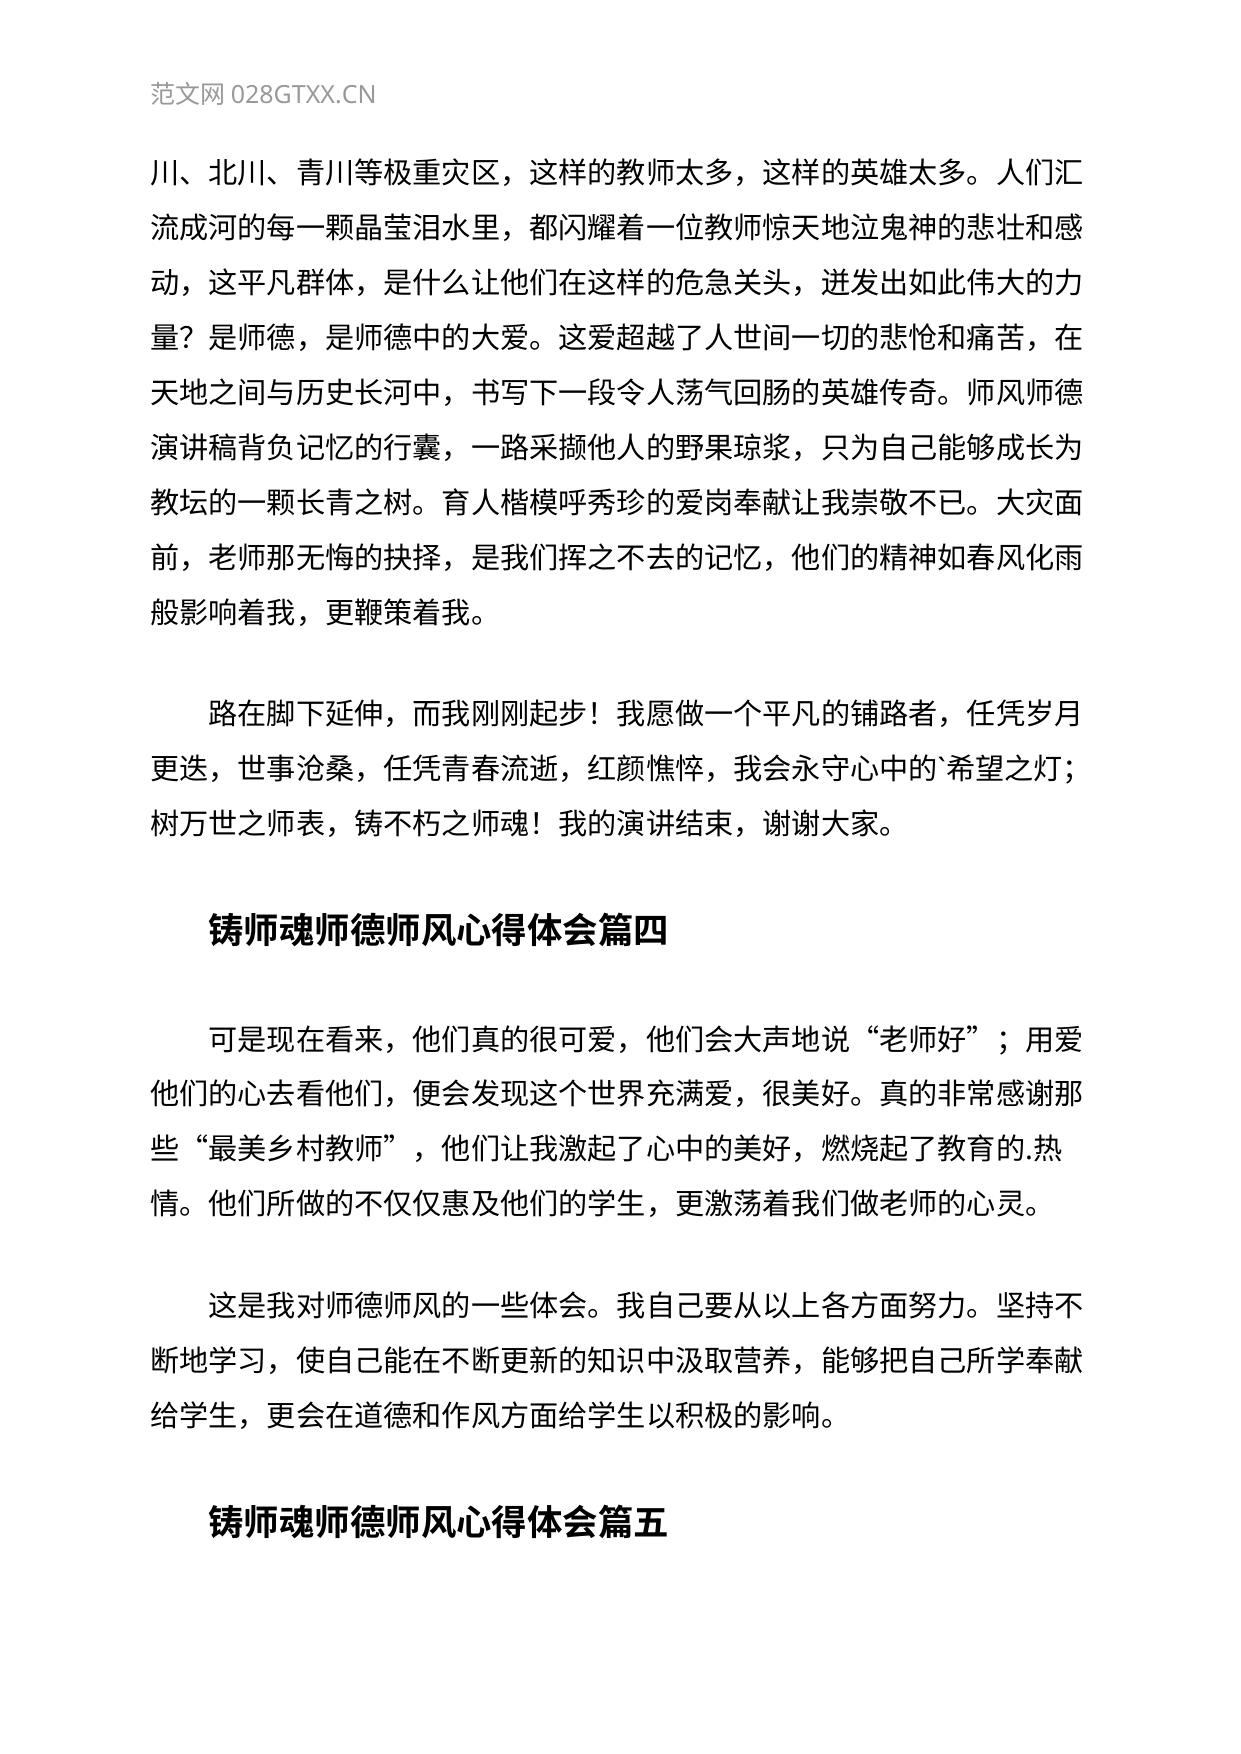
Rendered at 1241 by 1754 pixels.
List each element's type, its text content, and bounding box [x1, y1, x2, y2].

text 可是现在看来，他们真的很可爱，他们会大声地说“老师好”；用爱他们的心去看他们，便会发现这个世界充满爱，很美好。真的非常感谢那些“最美乡村教师”，他们让我激起了心中的美好，燃烧起了教育的.热情。他们所做的不仅仅惠及他们的学生，更激荡着我们做老师的心灵。 [150, 1016, 1090, 1223]
text 铸师魂师德师风心得体会篇五 [150, 1494, 1090, 1545]
text 路在脚下延伸，而我刚刚起步！我愿做一个平凡的铺路者，任凭岁月更迭，世事沧桑，任凭青春流逝，红颜憔悴，我会永守心中的`希望之灯；树万世之师表，铸不朽之师魂！我的演讲结束，谢谢大家。 [150, 691, 1090, 843]
text 铸师魂师德师风心得体会篇四 [150, 903, 1090, 954]
text 这是我对师德师风的一些体会。我自己要从以上各方面努力。坚持不断地学习，使自己能在不断更新的知识中汲取营养，能够把自己所学奉献给学生，更会在道德和作风方面给学生以积极的影响。 [150, 1283, 1090, 1435]
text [150, 150, 1090, 631]
